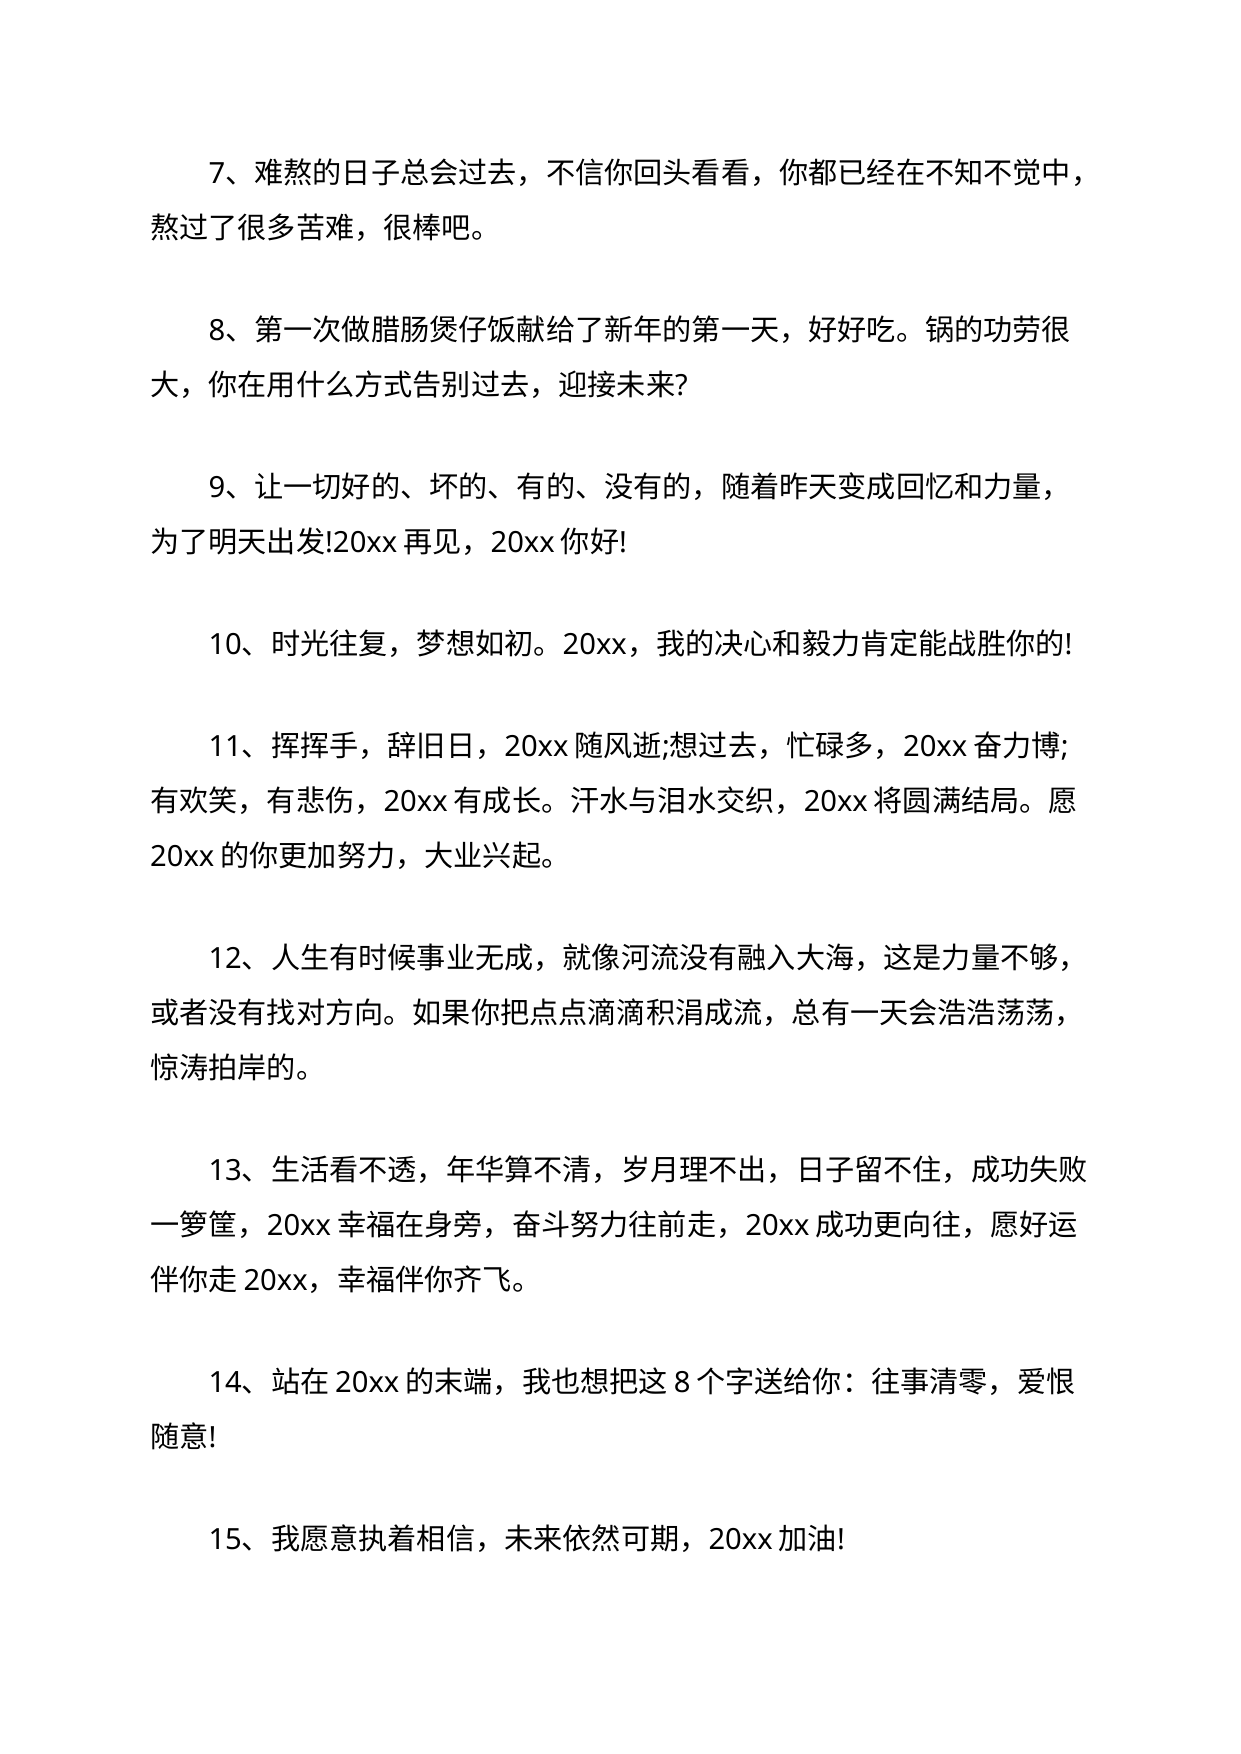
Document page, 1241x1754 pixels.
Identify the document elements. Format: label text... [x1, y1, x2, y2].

text 11、挥挥手，辞旧日，20xx随风逝;想过去，忙碌多，20xx奋力博;有欢笑，有悲伤，20xx有成长。汗水与泪水交织，20xx将圆满结局。愿20xx的你更加努力，大业兴起。 [150, 723, 1090, 875]
text 12、人生有时候事业无成，就像河流没有融入大海，这是力量不够，或者没有找对方向。如果你把点点滴滴积涓成流，总有一天会浩浩荡荡，惊涛拍岸的。 [150, 935, 1090, 1087]
text 13、生活看不透，年华算不清，岁月理不出，日子留不住，成功失败一箩筐，20xx幸福在身旁，奋斗努力往前走，20xx成功更向往，愿好运伴你走20xx，幸福伴你齐飞。 [150, 1146, 1090, 1299]
text 9、让一切好的、坏的、有的、没有的，随着昨天变成回忆和力量，为了明天出发!20xx再见，20xx你好! [150, 464, 1090, 561]
text 15、我愿意执着相信，未来依然可期，20xx加油! [150, 1515, 1090, 1558]
text 8、第一次做腊肠煲仔饭献给了新年的第一天，好好吃。锅的功劳很大，你在用什么方式告别过去，迎接未来? [150, 307, 1090, 404]
text 7、难熬的日子总会过去，不信你回头看看，你都已经在不知不觉中，熬过了很多苦难，很棒吧。 [150, 150, 1090, 247]
text 14、站在20xx的末端，我也想把这8个字送给你：往事清零，爱恨随意! [150, 1358, 1090, 1456]
text 10、时光往复，梦想如初。20xx，我的决心和毅力肯定能战胜你的! [150, 621, 1090, 663]
